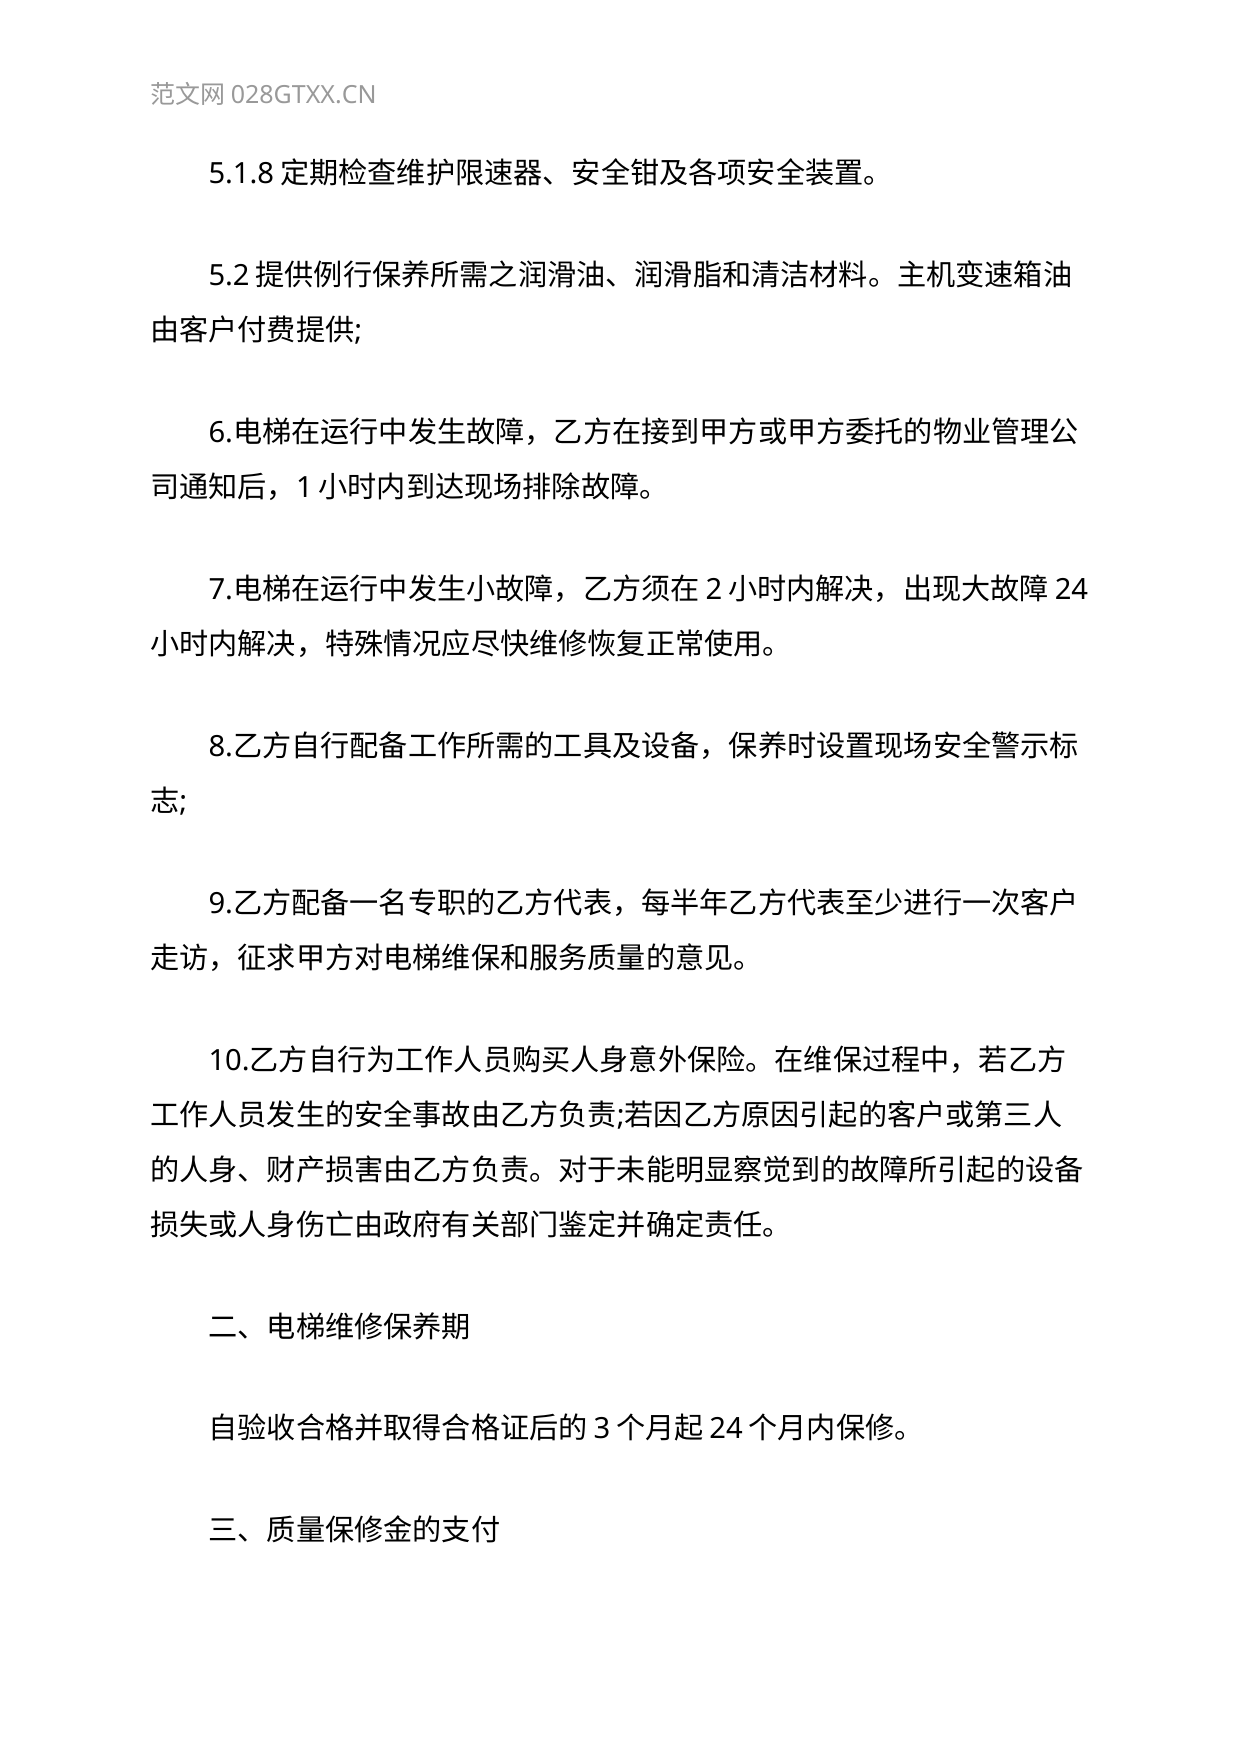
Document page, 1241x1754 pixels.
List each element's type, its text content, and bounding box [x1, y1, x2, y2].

text 二、电梯维修保养期 [150, 1303, 1090, 1345]
text 9.乙方配备一名专职的乙方代表，每半年乙方代表至少进行一次客户走访，征求甲方对电梯维保和服务质量的意见。 [150, 880, 1090, 977]
text 10.乙方自行为工作人员购买人身意外保险。在维保过程中，若乙方工作人员发生的安全事故由乙方负责;若因乙方原因引起的客户或第三人的人身、财产损害由乙方负责。对于未能明显察觉到的故障所引起的设备损失或人身伤亡由政府有关部门鉴定并确定责任。 [150, 1036, 1090, 1244]
text 5.2提供例行保养所需之润滑油、润滑脂和清洁材料。主机变速箱油由客户付费提供; [150, 252, 1090, 349]
text 6.电梯在运行中发生故障，乙方在接到甲方或甲方委托的物业管理公司通知后，1小时内到达现场排除故障。 [150, 409, 1090, 506]
text 自验收合格并取得合格证后的3个月起24个月内保修。 [150, 1405, 1090, 1447]
text 5.1.8定期检查维护限速器、安全钳及各项安全装置。 [150, 150, 1090, 192]
text 三、质量保修金的支付 [150, 1507, 1090, 1549]
text 7.电梯在运行中发生小故障，乙方须在2小时内解决，出现大故障24小时内解决，特殊情况应尽快维修恢复正常使用。 [150, 566, 1090, 663]
text 8.乙方自行配备工作所需的工具及设备，保养时设置现场安全警示标志; [150, 723, 1090, 820]
